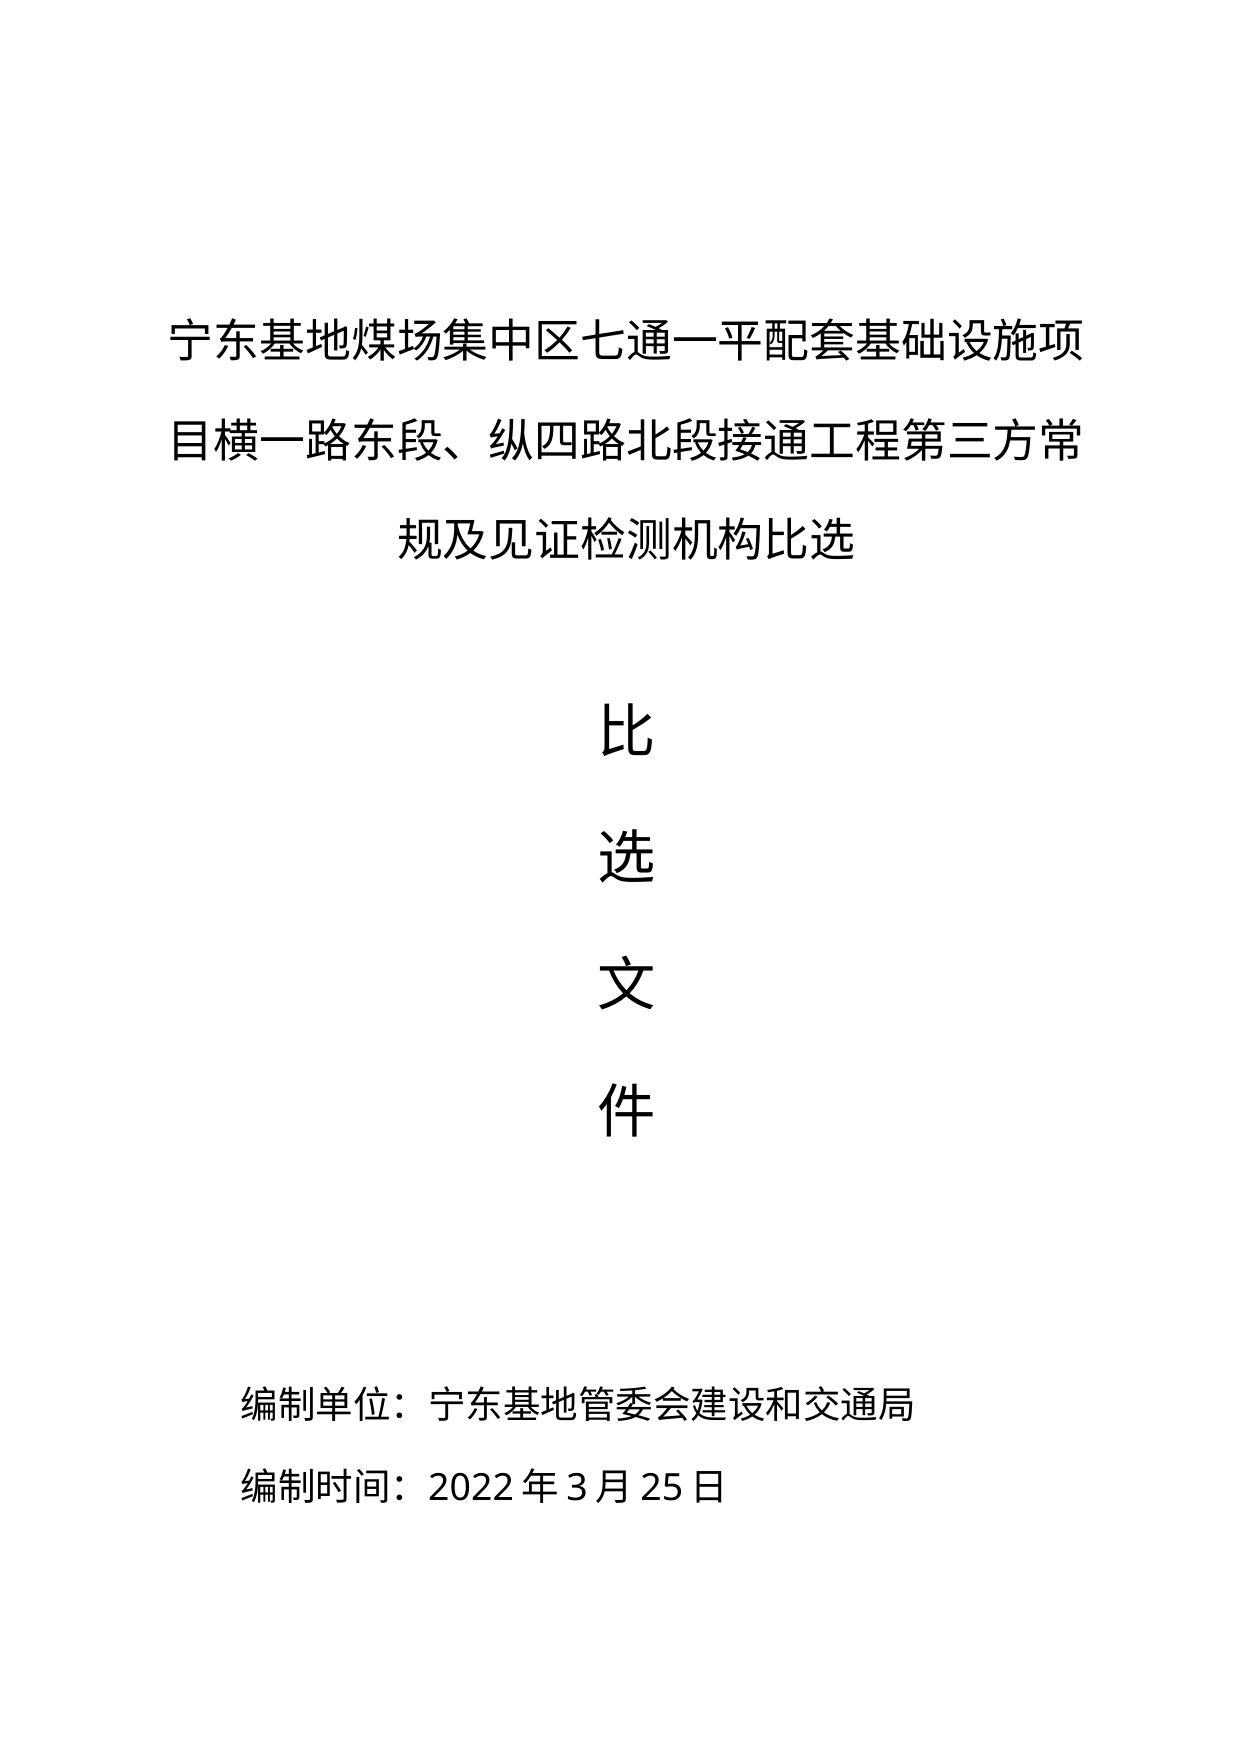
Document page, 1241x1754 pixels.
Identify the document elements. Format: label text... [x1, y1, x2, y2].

text 宁东基地煤场集中区七通一平配套基础设施项目横一路东段、纵四路北段接通工程第三方常规及见证检测机构比选 [165, 305, 1087, 570]
text 编制单位：宁东基地管委会建设和交通局 [165, 1375, 1087, 1430]
text 件 [165, 1064, 1087, 1149]
text 比 [165, 684, 1087, 769]
text 编制时间：2022年3月25日 [165, 1457, 1087, 1511]
text 选 [165, 811, 1087, 895]
text 文 [165, 938, 1087, 1022]
